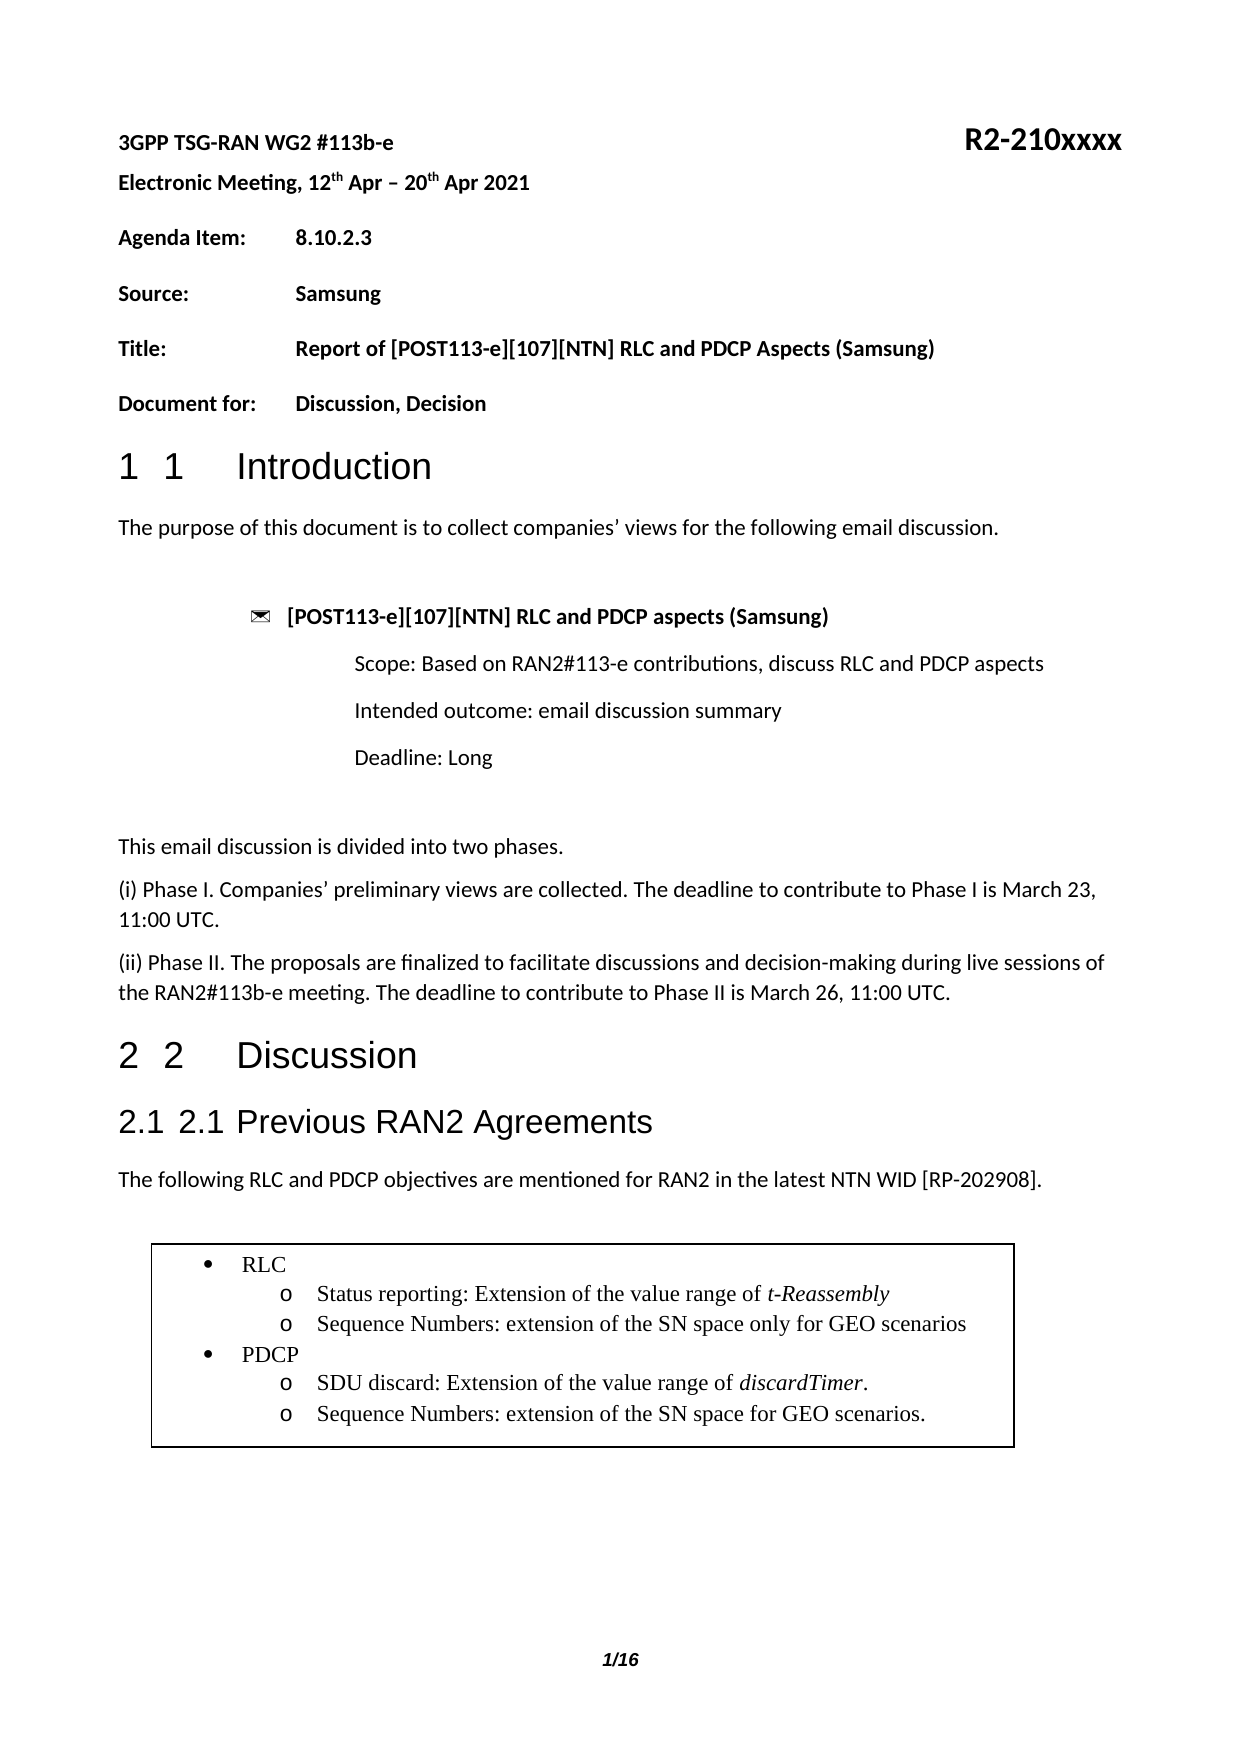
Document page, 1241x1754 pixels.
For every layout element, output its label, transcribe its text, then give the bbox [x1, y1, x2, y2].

text The following RLC and PDCP objectives are mentioned for RAN2 in the latest NTN WID [RP-202908]. [118, 1165, 1122, 1193]
text (ii) Phase II. The proposals are finalized to facilitate discussions and decision-making during live sessions of the RAN2#113b-e meeting. The deadline to contribute to Phase II is March 26, 11:00 UTC. [118, 948, 1122, 1006]
text Title: Report of [POST113-e][107][NTN] RLC and PDCP Aspects (Samsung) [118, 334, 1122, 362]
text (i) Phase I. Companies’ preliminary views are collected. The deadline to contribute to Phase I is March 23, 11:00 UTC. [118, 875, 1122, 933]
subtitle 2 Discussion [118, 1033, 1122, 1077]
text Deadline: Long [296, 743, 1122, 771]
text Source: Samsung [118, 279, 1122, 307]
text Electronic Meeting, 12th Apr – 20th Apr 2021 [118, 168, 1122, 196]
subtitle 1 Introduction [118, 444, 1122, 487]
text 3GPP TSG-RAN WG2 #113b-e R2-210xxxx [118, 118, 1122, 159]
text Document for: Discussion, Decision [118, 389, 1122, 417]
subtitle 2.1 Previous RAN2 Agreements [118, 1102, 1122, 1140]
text [POST113-e][107][NTN] RLC and PDCP aspects (Samsung) [249, 602, 1122, 630]
text This email discussion is divided into two phases. [118, 832, 1122, 861]
text Intended outcome: email discussion summary [296, 696, 1122, 724]
text The purpose of this document is to collect companies’ views for the following email discussion. [118, 513, 1122, 541]
text Agenda Item: 8.10.2.3 [118, 223, 1122, 252]
text Scope: Based on RAN2#113-e contributions, discuss RLC and PDCP aspects [296, 649, 1122, 677]
